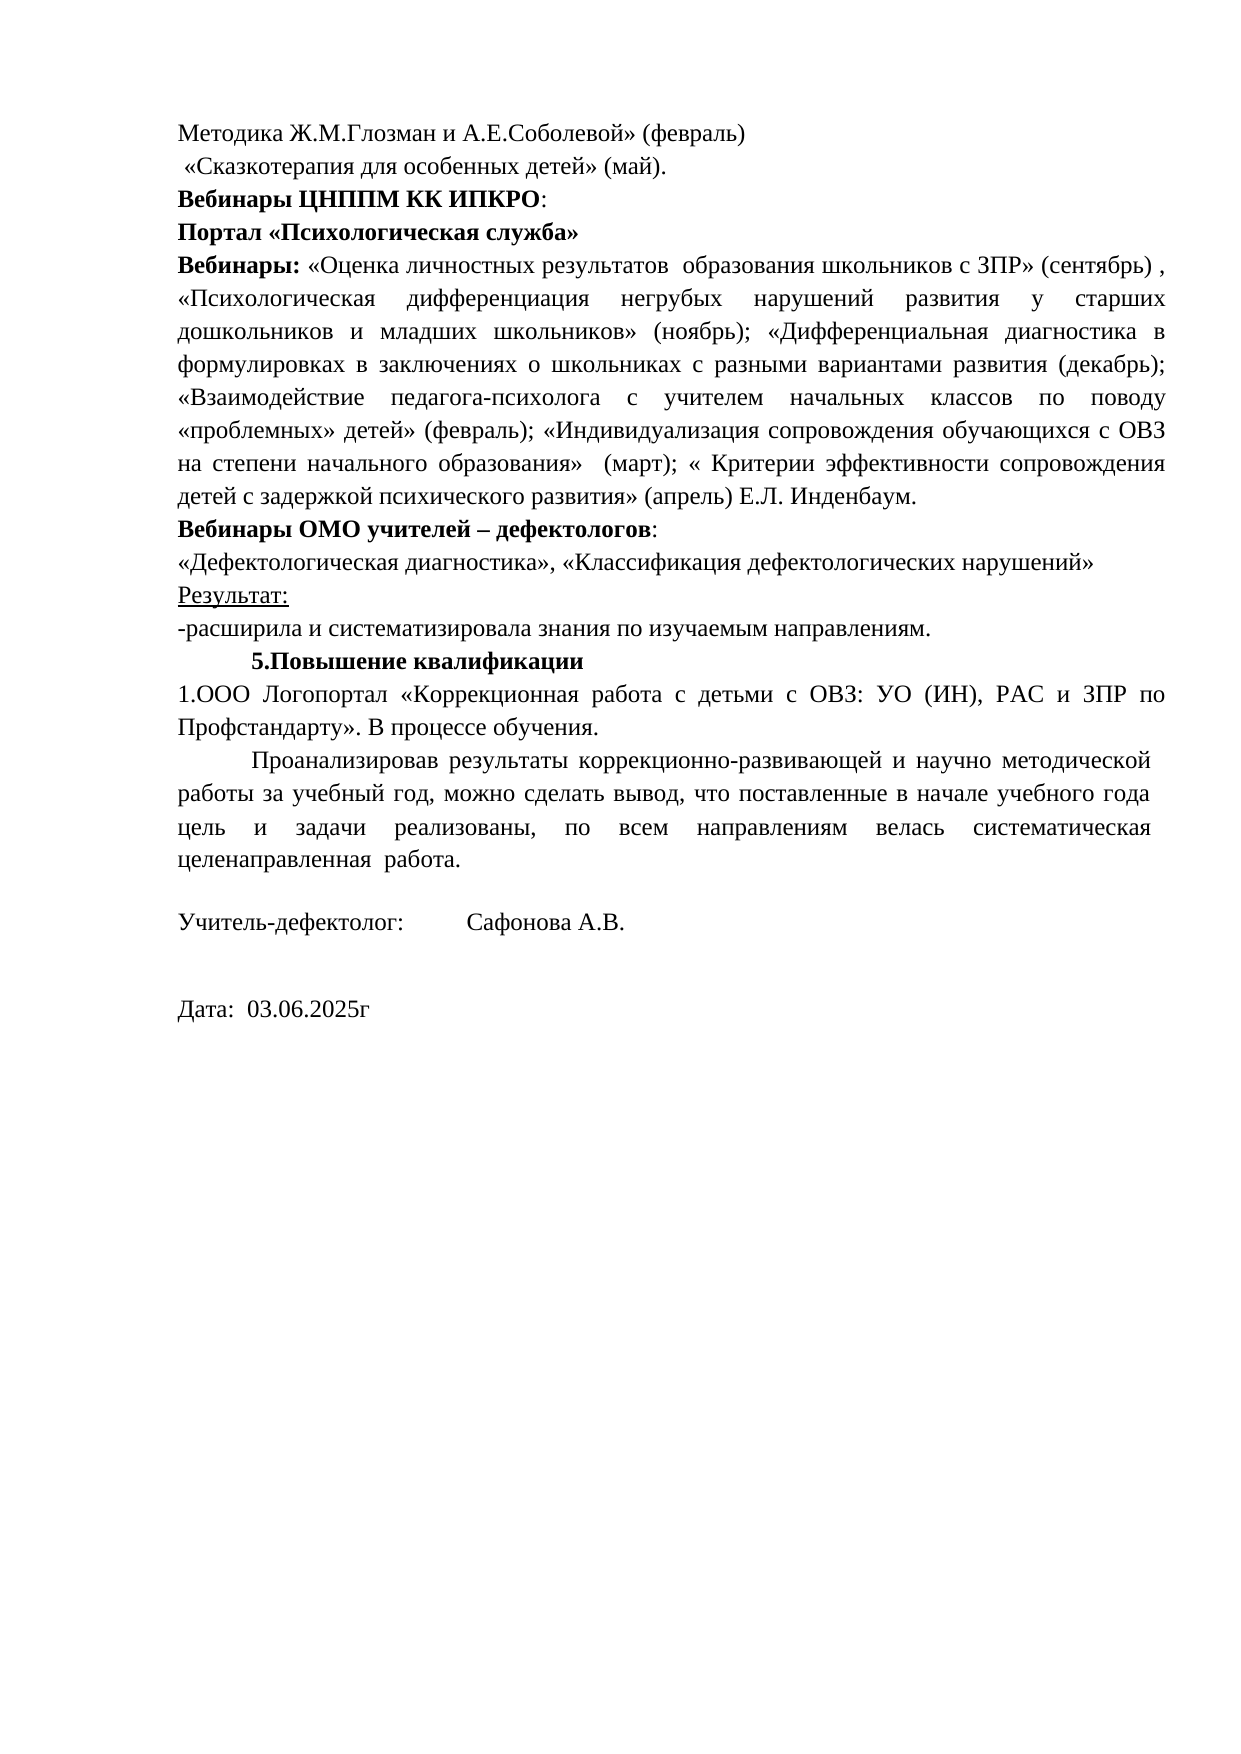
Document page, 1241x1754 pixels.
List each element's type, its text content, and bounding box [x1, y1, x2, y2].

text 1.ООО Логопортал «Коррекционная работа с детьми с ОВЗ: УО (ИН), РАС и ЗПР по Профстандарту». В процессе обучения. [177, 679, 1167, 741]
text Вебинары ЦНППМ КК ИПКРО: [177, 184, 1167, 213]
text Вебинары ОМО учителей – дефектологов: [177, 514, 1167, 543]
text -расширила и систематизировала знания по изучаемым направлениям. [177, 613, 1167, 642]
text Портал «Психологическая служба» [177, 217, 1167, 246]
text «Дефектологическая диагностика», «Классификация дефектологических нарушений» [177, 547, 1167, 576]
text Результат: [177, 580, 1167, 609]
text Методика Ж.М.Глозман и А.Е.Соболевой» (февраль) [177, 118, 1167, 147]
text Дата: 03.06.2025г [177, 994, 1152, 1022]
text «Сказкотерапия для особенных детей» (май). [177, 151, 1167, 180]
text Проанализировав результаты коррекционно-развивающей и научно методической работы за учебный год, можно сделать вывод, что поставленные в начале учебного года цель и задачи реализованы, по всем направлениям велась систематическая целенаправленная работа. [177, 746, 1152, 873]
text Учитель-дефектолог: Сафонова А.В. [177, 907, 1152, 936]
text Вебинары: «Оценка личностных результатов образования школьников с ЗПР» (сентябрь) , «Психологическая дифференциация негрубых нарушений развития у старших дошкольников и младших школьников» (ноябрь); «Дифференциальная диагностика в формулировках в заключениях о школьниках с разными вариантами развития (декабрь); «Взаимодействие педагога-психолога с учителем начальных классов по поводу «проблемных» детей» (февраль); «Индивидуализация сопровождения обучающихся с ОВЗ на степени начального образования» (март); « Критерии эффективности сопровождения детей с задержкой психического развития» (апрель) Е.Л. Инденбаум. [177, 250, 1167, 510]
text 5.Повышение квалификации [177, 646, 1167, 675]
